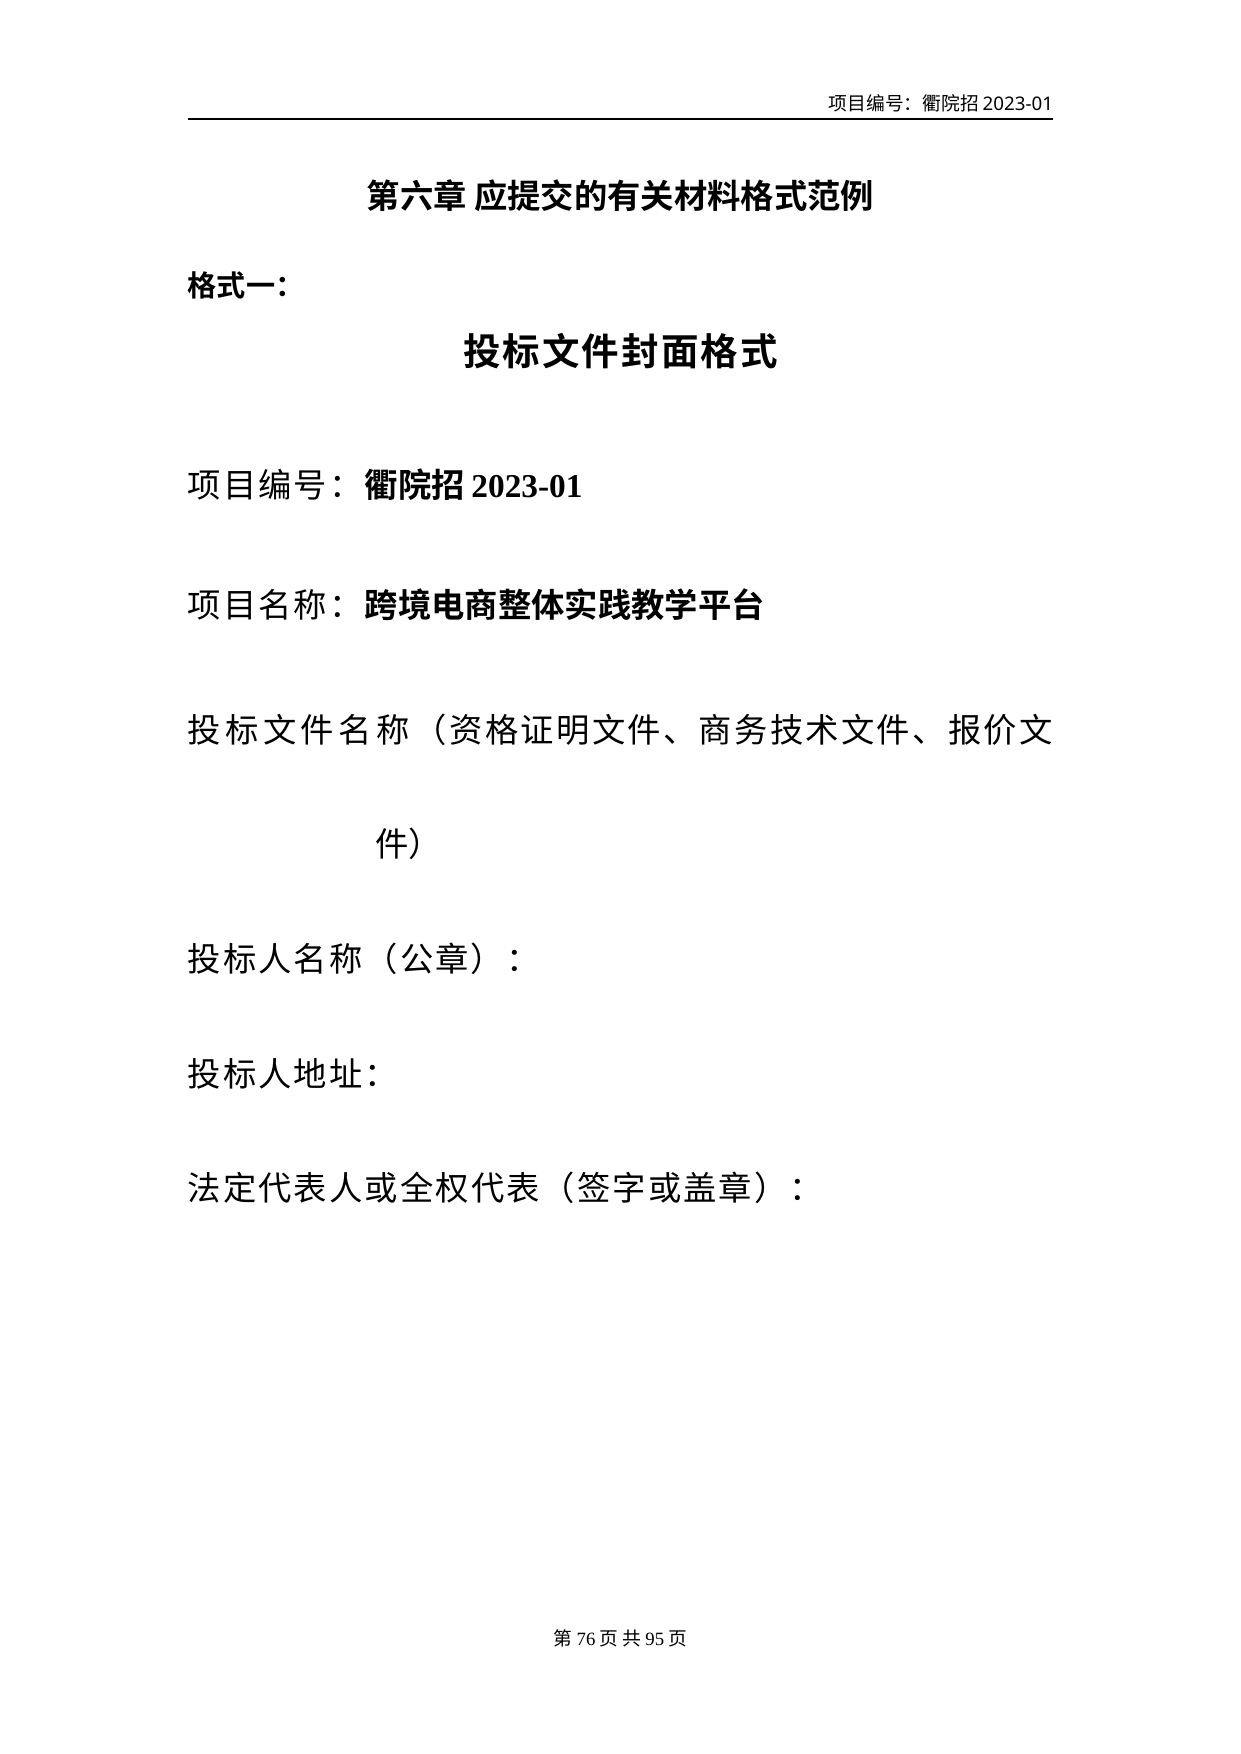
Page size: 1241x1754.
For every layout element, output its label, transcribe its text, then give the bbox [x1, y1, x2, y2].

text 格式一： [187, 251, 1053, 316]
text 投标人名称（公章）： [187, 880, 1053, 994]
text 投标文件名称（资格证明文件、商务技术文件、报价文件） [187, 651, 1053, 880]
text 第六章 应提交的有关材料格式范例 [187, 162, 1053, 227]
text 项目名称：跨境电商整体实践教学平台 [187, 578, 1053, 627]
text 投标人地址： [187, 994, 1053, 1109]
text 法定代表人或全权代表（签字或盖章）： [187, 1109, 1053, 1223]
text 项目编号：衢院招2023-01 [187, 406, 1053, 521]
text 投标文件封面格式 [187, 316, 1053, 381]
